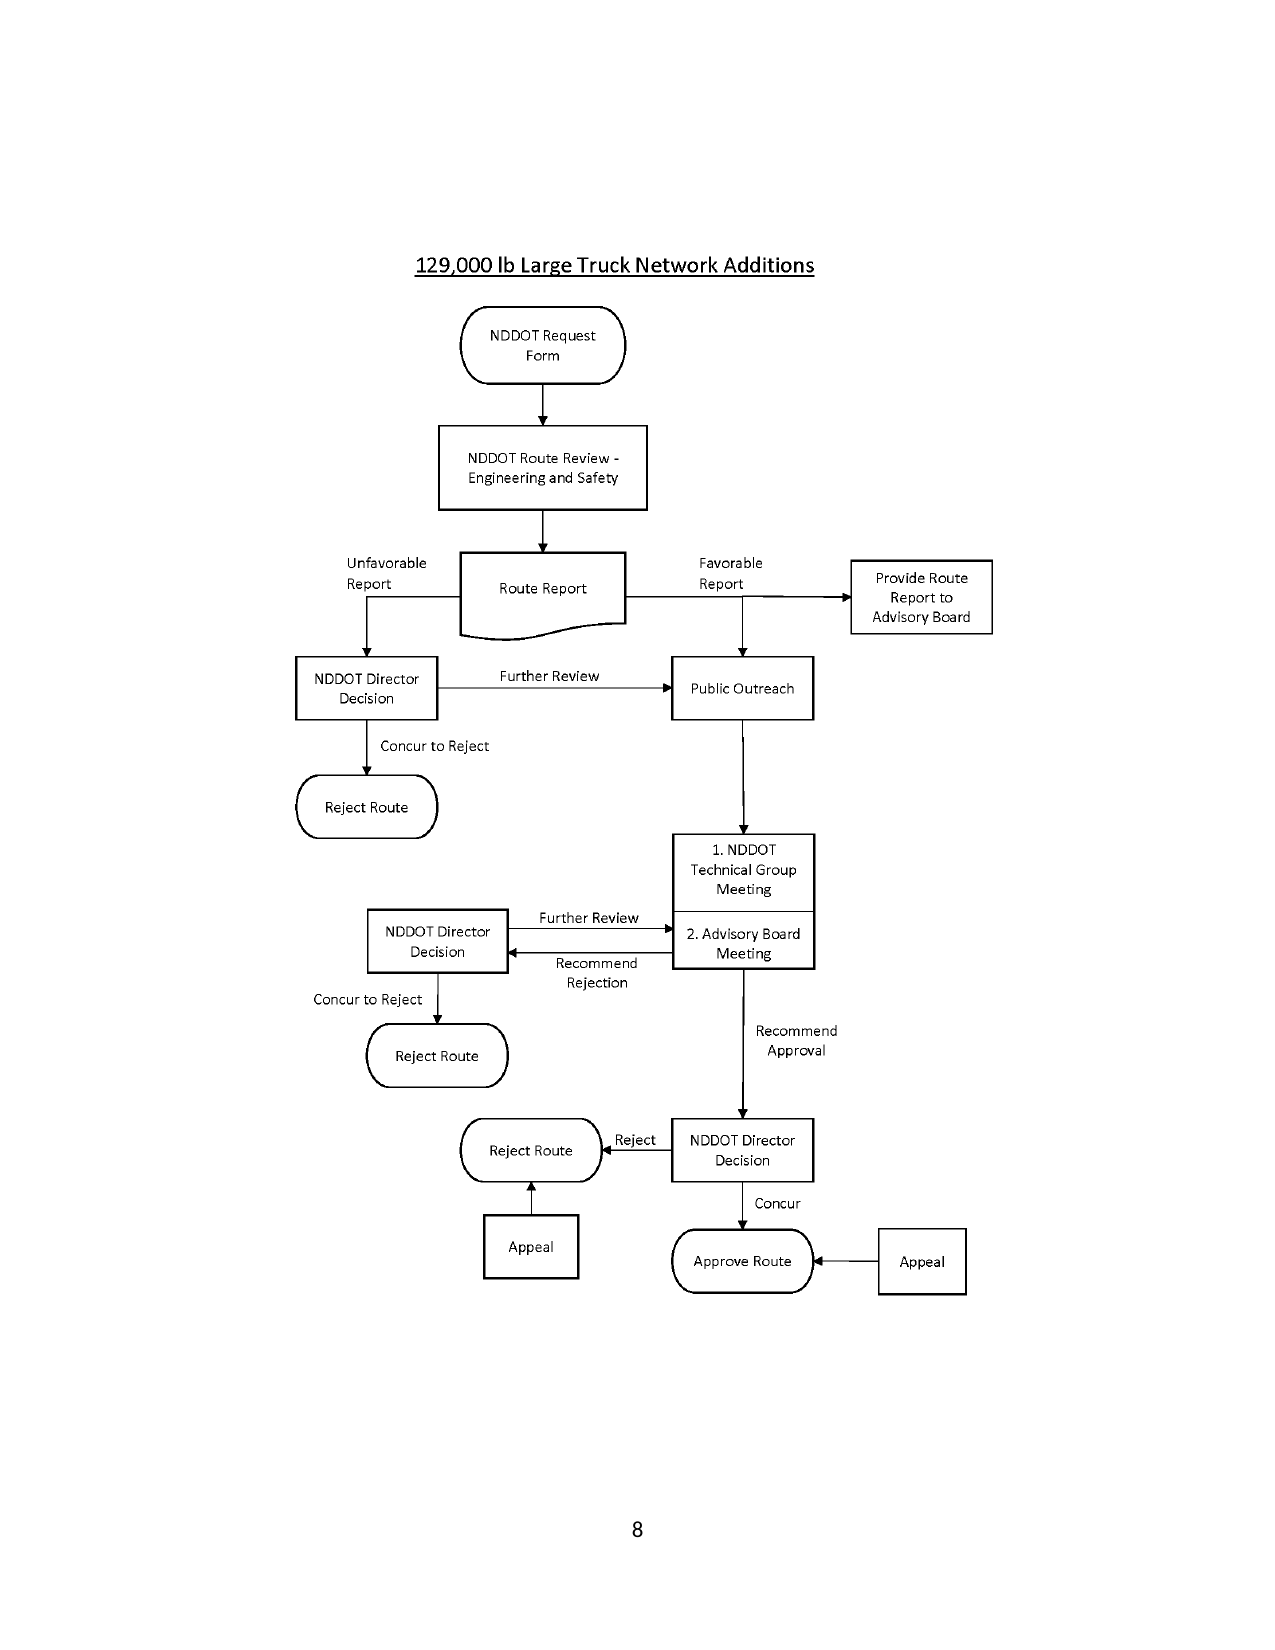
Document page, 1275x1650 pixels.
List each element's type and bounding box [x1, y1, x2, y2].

picture [150, 150, 1124, 1411]
